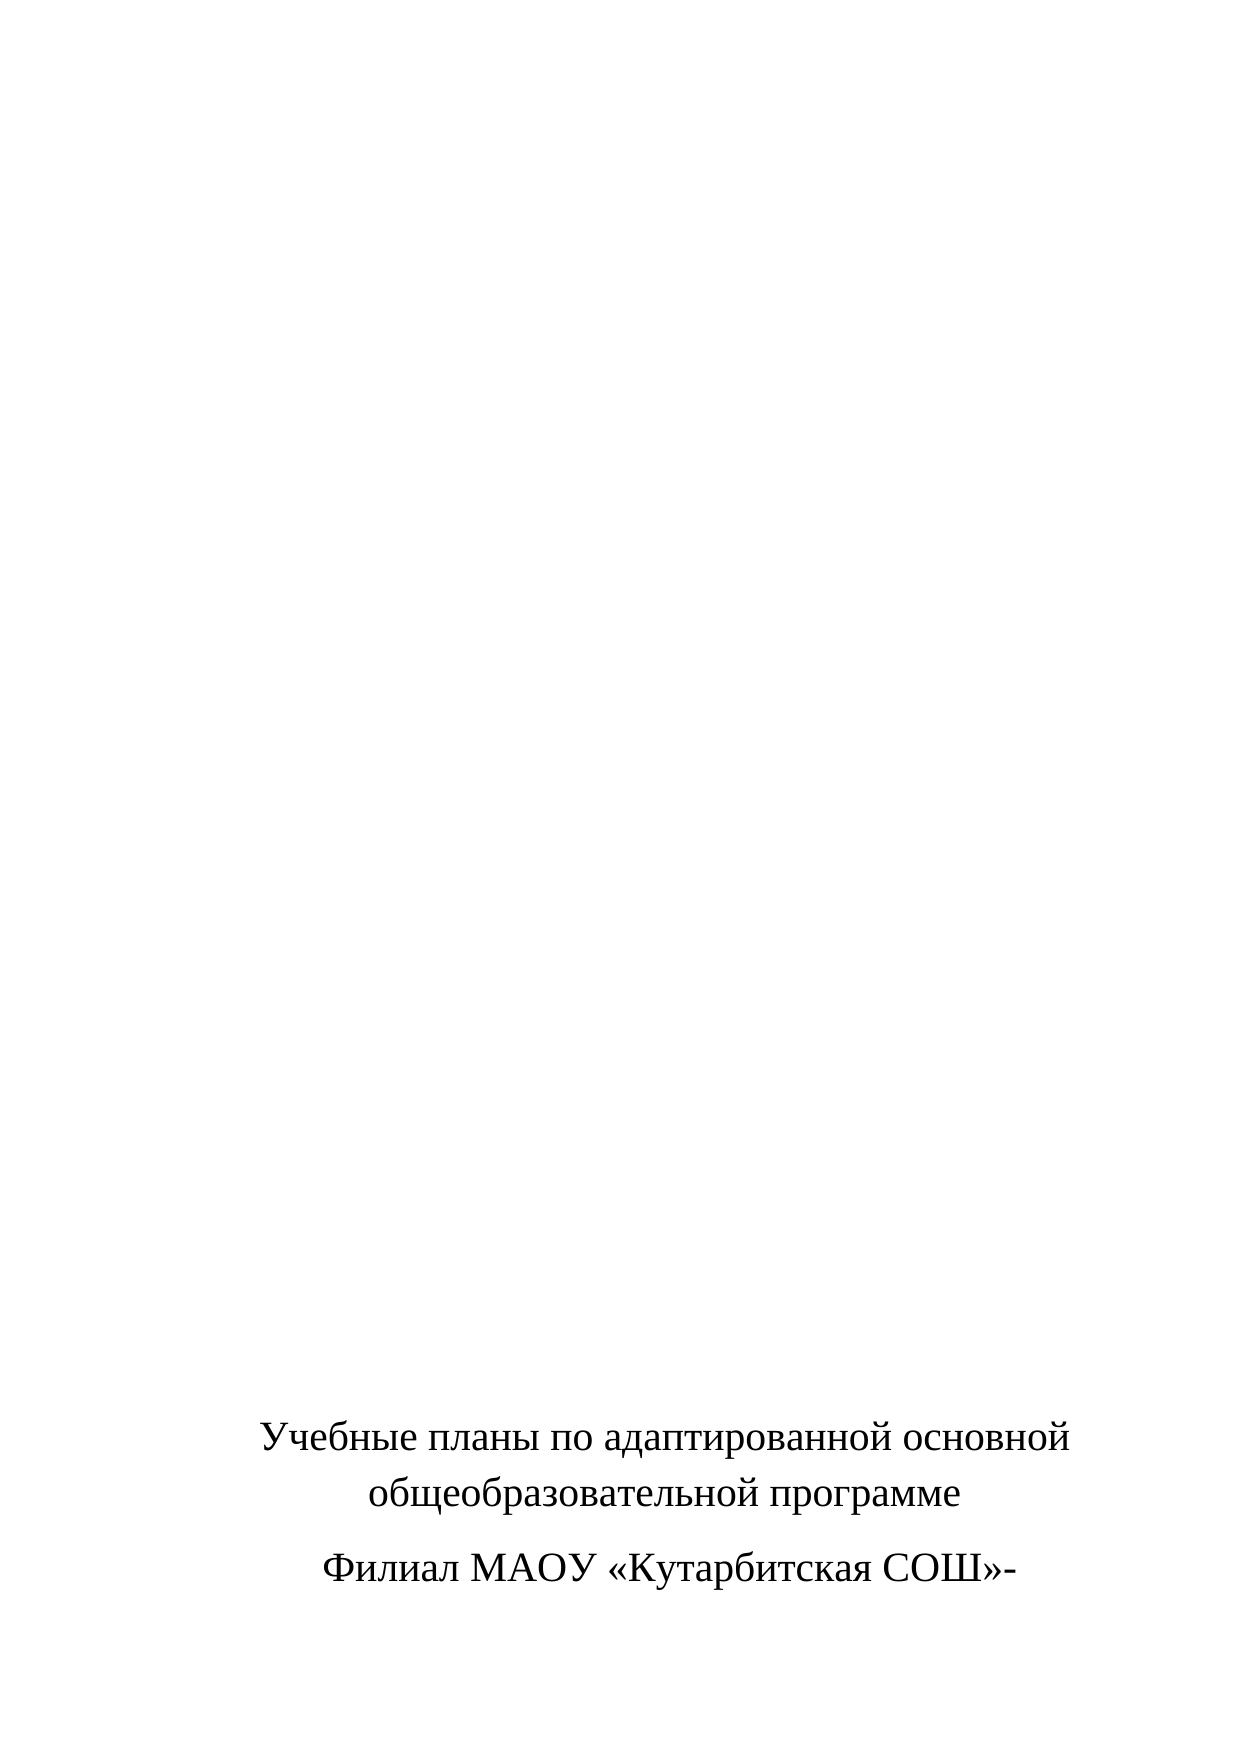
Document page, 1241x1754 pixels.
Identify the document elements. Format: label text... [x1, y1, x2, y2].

text Учебные планы по адаптированной основной общеобразовательной программе [177, 1412, 1152, 1515]
text Филиал МАОУ «Кутарбитская СОШ»- [177, 1543, 1152, 1591]
